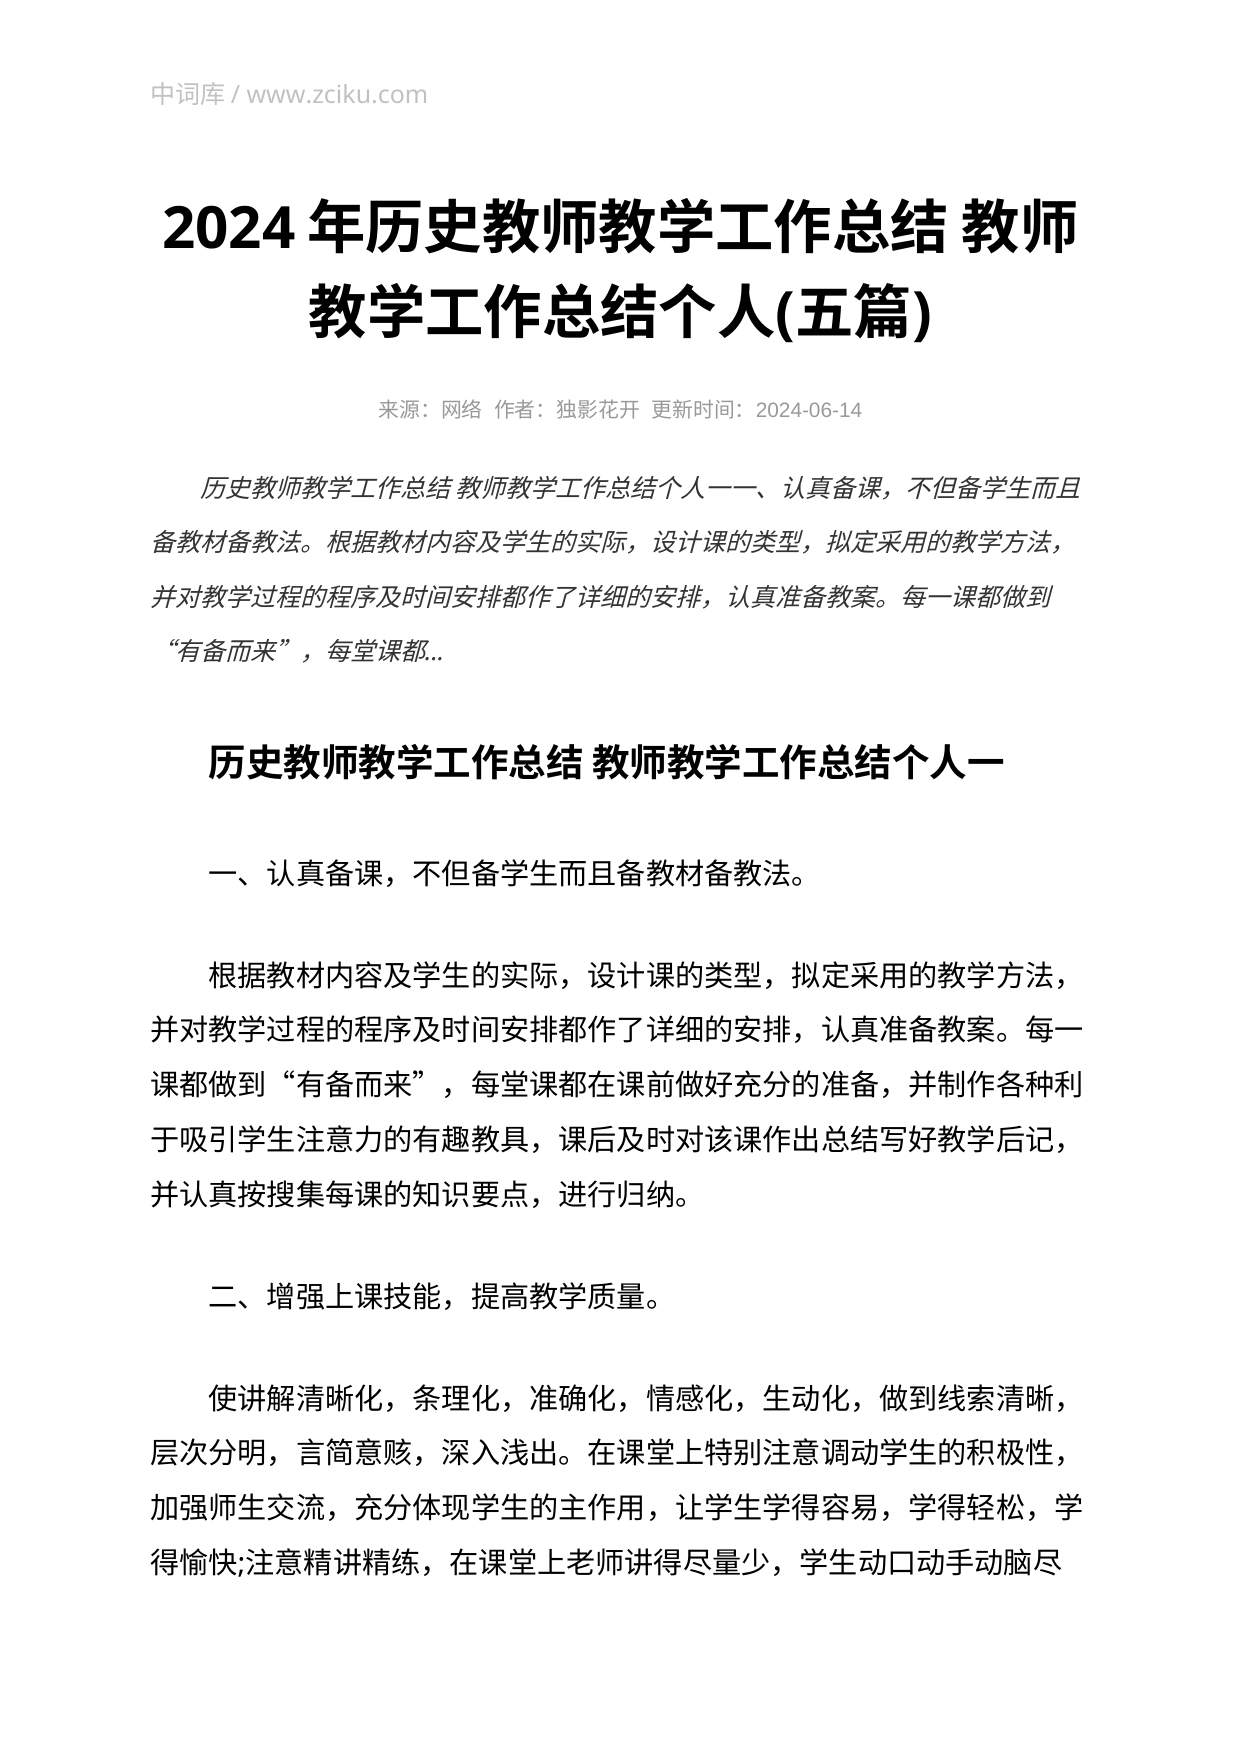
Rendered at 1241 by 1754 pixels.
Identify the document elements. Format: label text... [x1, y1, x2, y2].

text 根据教材内容及学生的实际，设计课的类型，拟定采用的教学方法，并对教学过程的程序及时间安排都作了详细的安排，认真准备教案。每一课都做到“有备而来”，每堂课都在课前做好充分的准备，并制作各种利于吸引学生注意力的有趣教具，课后及时对该课作出总结写好教学后记，并认真按搜集每课的知识要点，进行归纳。 [150, 952, 1090, 1214]
text 历史教师教学工作总结 教师教学工作总结个人一一、认真备课，不但备学生而且备教材备教法。根据教材内容及学生的实际，设计课的类型，拟定采用的教学方法，并对教学过程的程序及时间安排都作了详细的安排，认真准备教案。每一课都做到“有备而来”，每堂课都... [150, 468, 1090, 668]
subtitle 2024年历史教师教学工作总结 教师教学工作总结个人(五篇) [150, 181, 1090, 351]
text 历史教师教学工作总结 教师教学工作总结个人一 [150, 733, 1090, 787]
text 二、增强上课技能，提高教学质量。 [150, 1273, 1090, 1316]
text 来源：网络 作者：独影花开 更新时间：2024-06-14 [150, 398, 1090, 422]
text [150, 1375, 1090, 1582]
text 一、认真备课，不但备学生而且备教材备教法。 [150, 850, 1090, 893]
